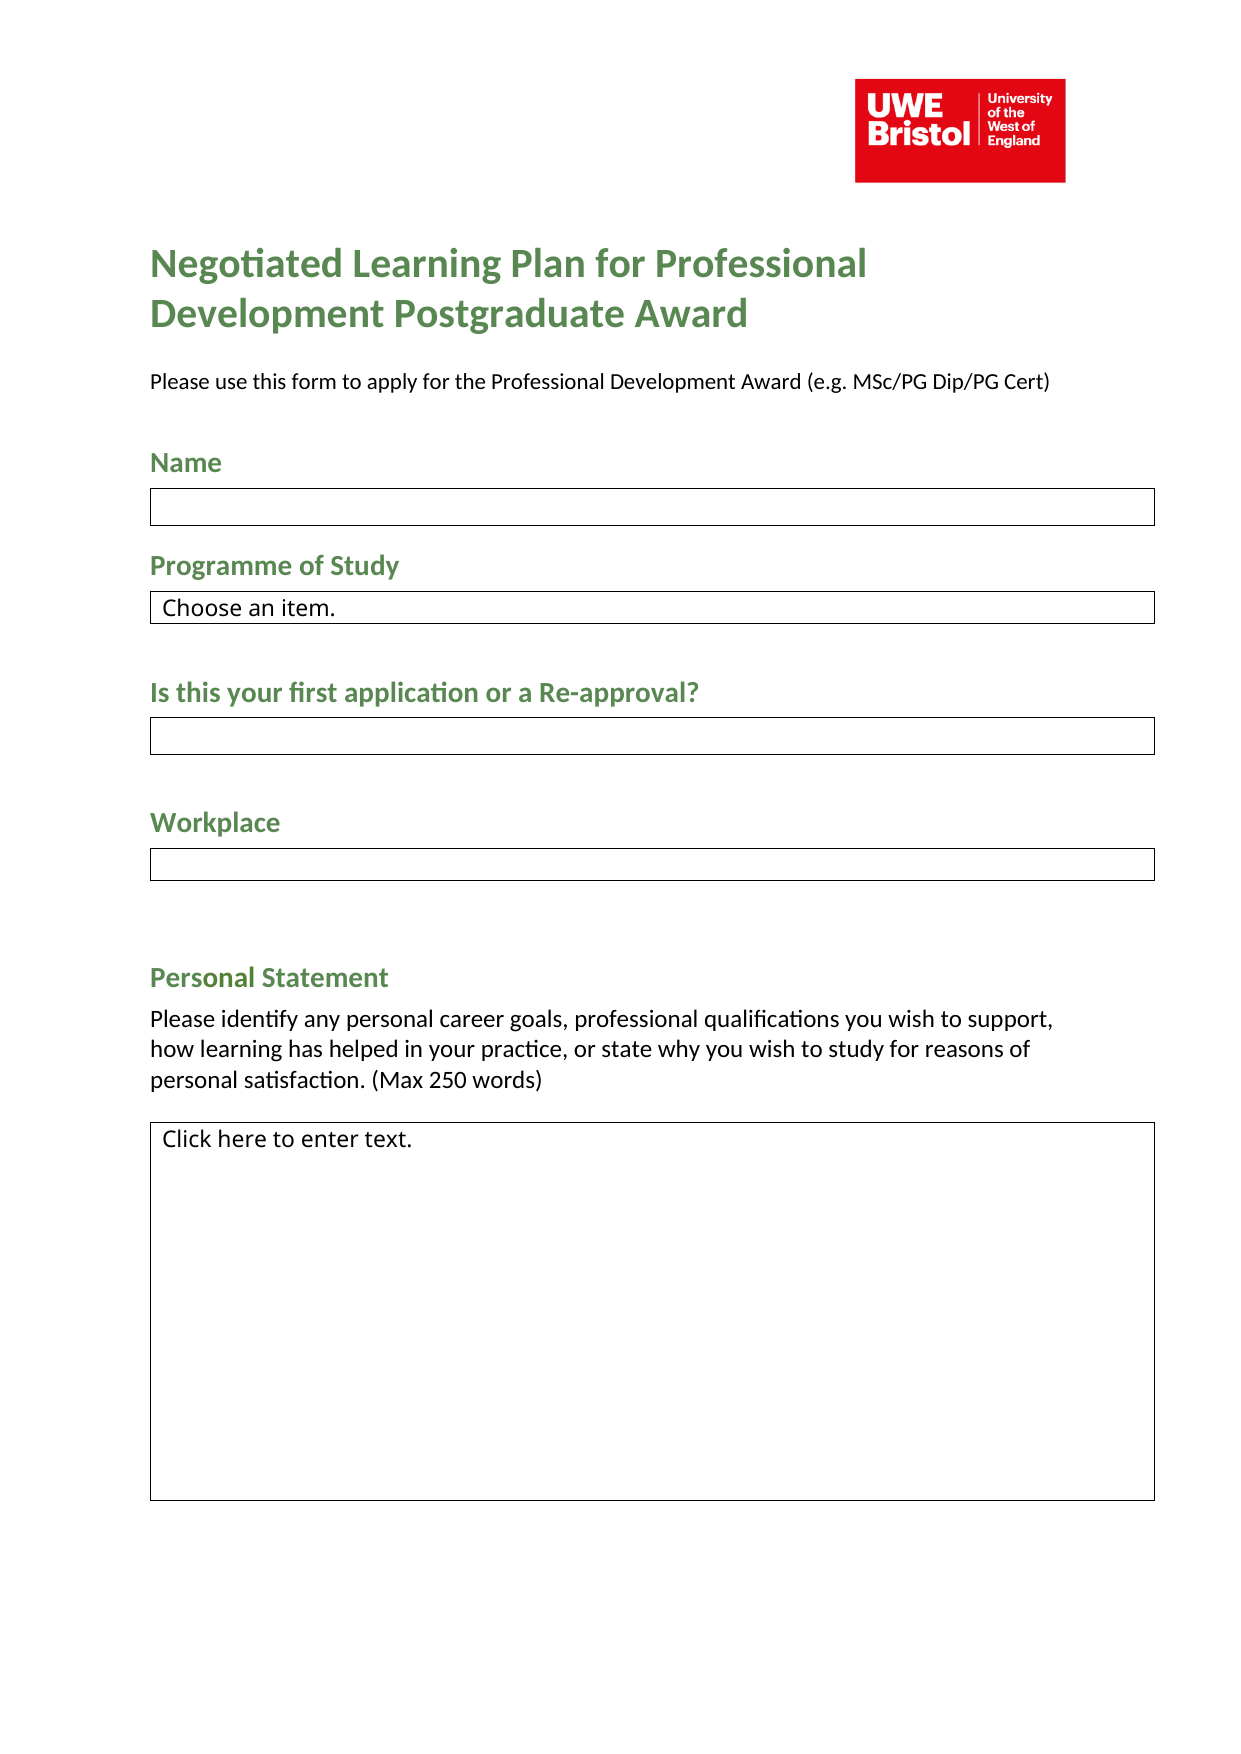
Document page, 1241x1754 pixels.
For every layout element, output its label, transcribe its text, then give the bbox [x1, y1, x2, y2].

text Programme of Study [150, 551, 1090, 582]
text Please identify any personal career goals, professional qualifications you wish to support, how learning has helped in your practice, or state why you wish to study for reasons of personal satisfaction. (Max 250 words) [150, 1003, 1090, 1094]
text Is this your first application or a Re-approval? [150, 677, 1090, 708]
table_header [151, 849, 1154, 880]
picture [843, 70, 1075, 189]
text Personal Statement [150, 963, 1090, 994]
text Please use this form to apply for the Professional Development Award (e.g. MSc/PG Dip/PG Cert) [150, 367, 1090, 395]
table_header [151, 489, 1154, 524]
text Name [150, 448, 1090, 479]
table_header [151, 1123, 1154, 1500]
text Workplace [150, 808, 1090, 839]
text Negotiated Learning Plan for Professional Development Postgraduate Award [150, 237, 1090, 337]
table_header [151, 718, 1154, 754]
